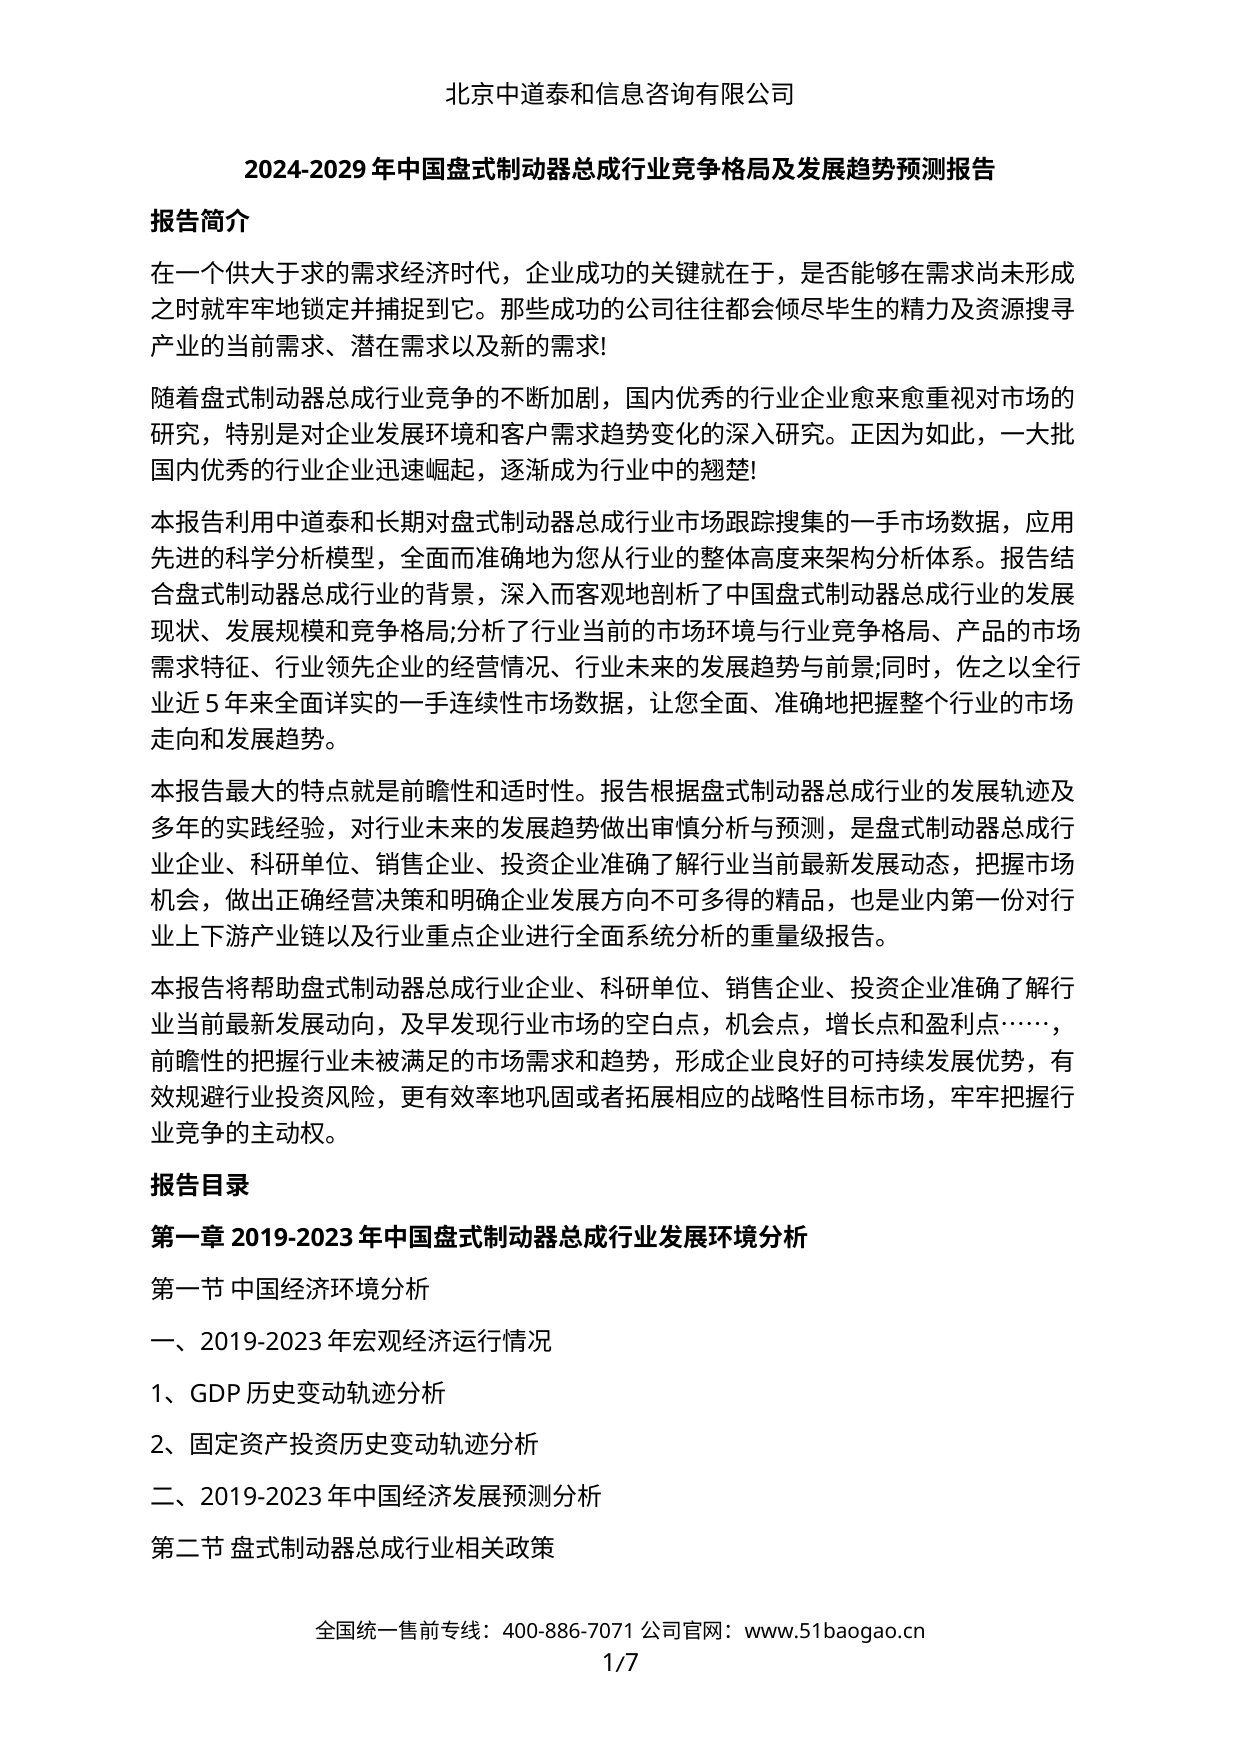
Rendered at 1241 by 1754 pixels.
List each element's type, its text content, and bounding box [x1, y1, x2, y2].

text 本报告将帮助盘式制动器总成行业企业、科研单位、销售企业、投资企业准确了解行业当前最新发展动向，及早发现行业市场的空白点，机会点，增长点和盈利点……，前瞻性的把握行业未被满足的市场需求和趋势，形成企业良好的可持续发展优势，有效规避行业投资风险，更有效率地巩固或者拓展相应的战略性目标市场，牢牢把握行业竞争的主动权。 [150, 969, 1090, 1150]
text 1、GDP历史变动轨迹分析 [150, 1373, 1090, 1409]
text 本报告最大的特点就是前瞻性和适时性。报告根据盘式制动器总成行业的发展轨迹及多年的实践经验，对行业未来的发展趋势做出审慎分析与预测，是盘式制动器总成行业企业、科研单位、销售企业、投资企业准确了解行业当前最新发展动态，把握市场机会，做出正确经营决策和明确企业发展方向不可多得的精品，也是业内第一份对行业上下游产业链以及行业重点企业进行全面系统分析的重量级报告。 [150, 772, 1090, 953]
text 报告简介 [150, 202, 1090, 238]
text 一、2019-2023年宏观经济运行情况 [150, 1321, 1090, 1357]
text 在一个供大于求的需求经济时代，企业成功的关键就在于，是否能够在需求尚未形成之时就牢牢地锁定并捕捉到它。那些成功的公司往往都会倾尽毕生的精力及资源搜寻产业的当前需求、潜在需求以及新的需求! [150, 254, 1090, 362]
text 第一节 中国经济环境分析 [150, 1269, 1090, 1306]
text 第二节 盘式制动器总成行业相关政策 [150, 1529, 1090, 1565]
text 本报告利用中道泰和长期对盘式制动器总成行业市场跟踪搜集的一手市场数据，应用先进的科学分析模型，全面而准确地为您从行业的整体高度来架构分析体系。报告结合盘式制动器总成行业的背景，深入而客观地剖析了中国盘式制动器总成行业的发展现状、发展规模和竞争格局;分析了行业当前的市场环境与行业竞争格局、产品的市场需求特征、行业领先企业的经营情况、行业未来的发展趋势与前景;同时，佐之以全行业近5年来全面详实的一手连续性市场数据，让您全面、准确地把握整个行业的市场走向和发展趋势。 [150, 502, 1090, 756]
text 报告目录 [150, 1166, 1090, 1202]
text 二、2019-2023年中国经济发展预测分析 [150, 1477, 1090, 1513]
text 2024-2029年中国盘式制动器总成行业竞争格局及发展趋势预测报告 [150, 150, 1090, 186]
text 第一章 2019-2023年中国盘式制动器总成行业发展环境分析 [150, 1217, 1090, 1254]
text 随着盘式制动器总成行业竞争的不断加剧，国内优秀的行业企业愈来愈重视对市场的研究，特别是对企业发展环境和客户需求趋势变化的深入研究。正因为如此，一大批国内优秀的行业企业迅速崛起，逐渐成为行业中的翘楚! [150, 378, 1090, 487]
text 2、固定资产投资历史变动轨迹分析 [150, 1425, 1090, 1461]
